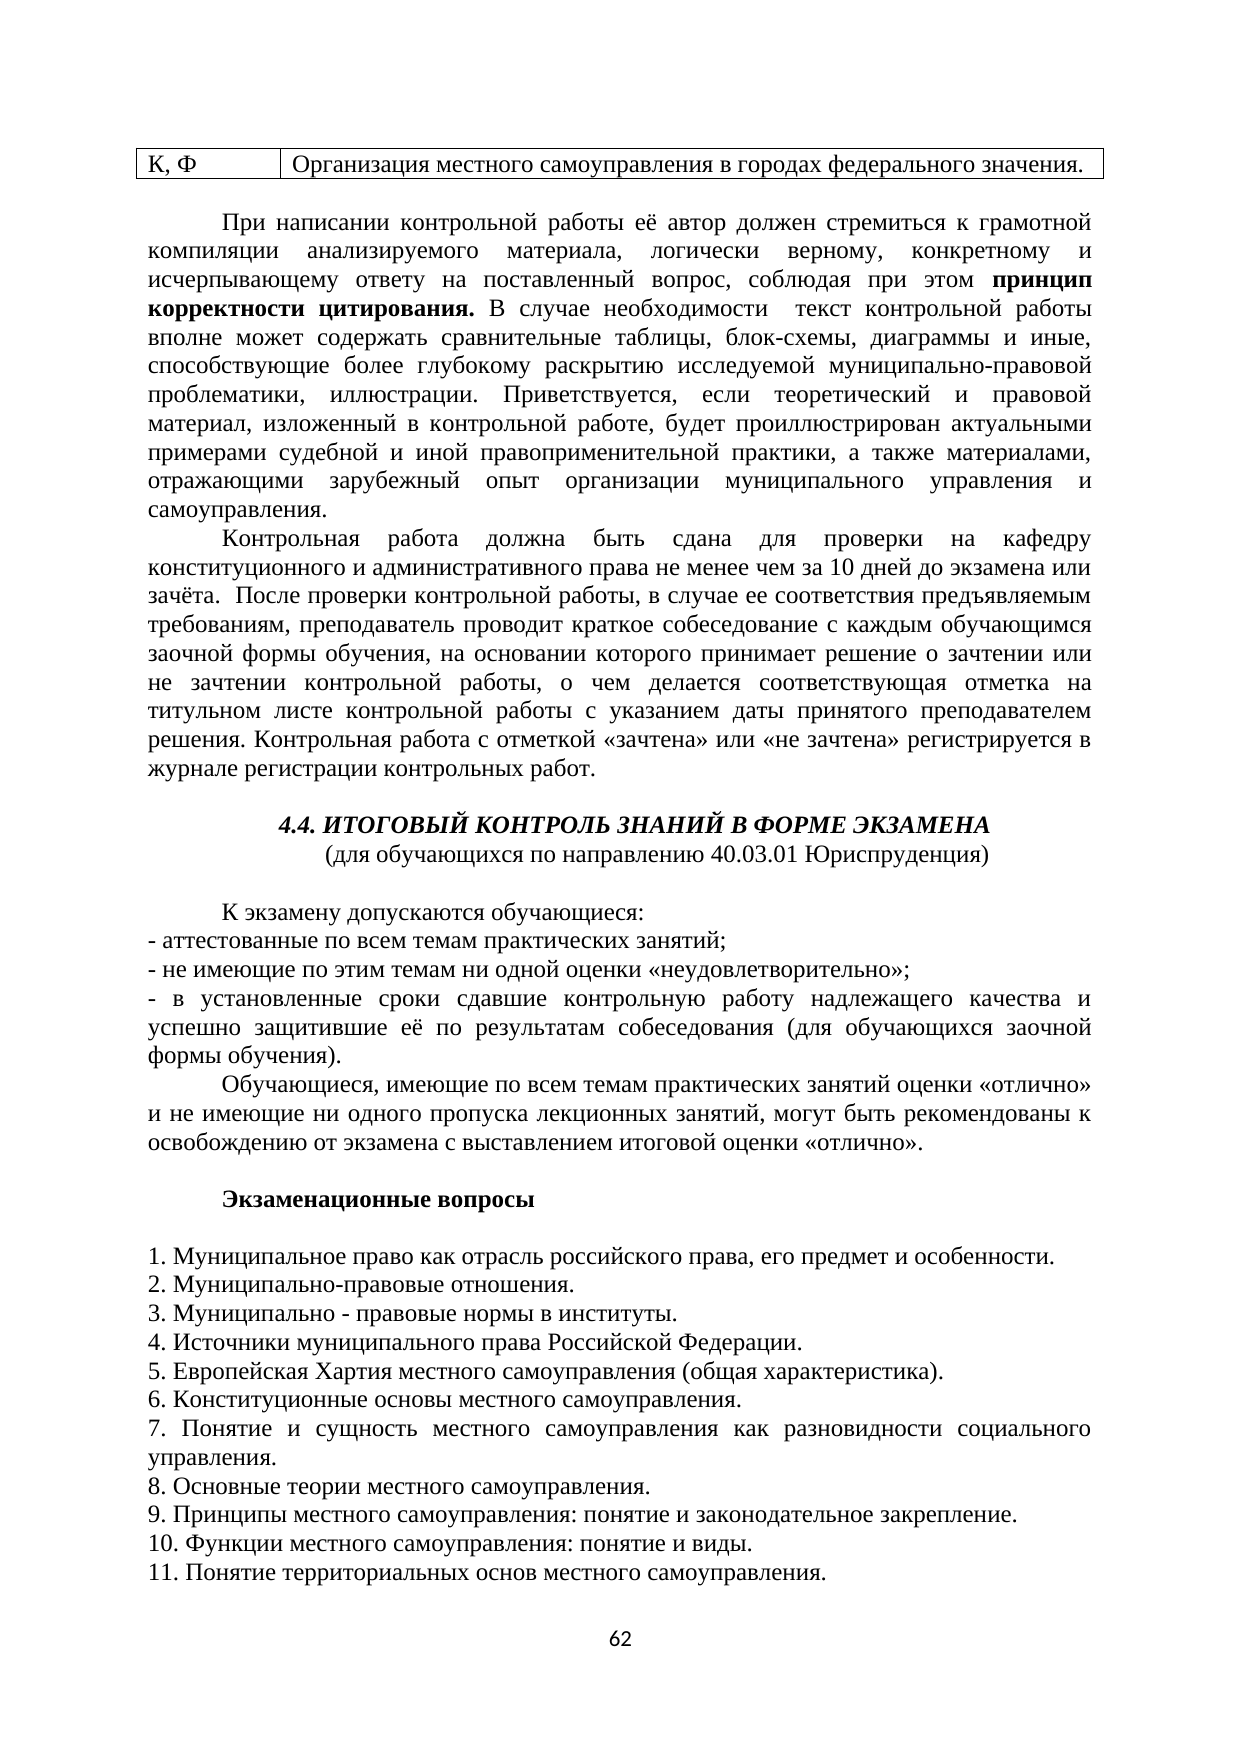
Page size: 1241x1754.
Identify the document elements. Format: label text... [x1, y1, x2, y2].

text 8. Основные теории местного самоуправления. [148, 1471, 1092, 1499]
list Итоговый контроль знаний в форме экзамена [177, 810, 1092, 839]
text 11. Понятие территориальных основ местного самоуправления. [148, 1557, 1092, 1586]
text 3. Муниципально - правовые нормы в институты. [148, 1298, 1092, 1327]
text Экзаменационные вопросы [148, 1184, 1092, 1213]
text - аттестованные по всем темам практических занятий; [148, 925, 1092, 954]
text Обучающиеся, имеющие по всем темам практических занятий оценки «отлично» и не имеющие ни одного пропуска лекционных занятий, могут быть рекомендованы к освобождению от экзамена с выставлением итоговой оценки «отлично». [148, 1069, 1092, 1155]
text 10. Функции местного самоуправления: понятие и виды. [148, 1528, 1092, 1557]
text 5. Европейская Хартия местного самоуправления (общая характеристика). [148, 1356, 1092, 1384]
text 2. Муниципально-правовые отношения. [148, 1269, 1092, 1298]
text 4. Источники муниципального права Российской Федерации. [148, 1327, 1092, 1356]
text Контрольная работа должна быть сдана для проверки на кафедру конституционного и административного права не менее чем за 10 дней до экзамена или зачёта. После проверки контрольной работы, в случае ее соответствия предъявляемым требованиям, преподаватель проводит краткое собеседование с каждым обучающимся заочной формы обучения, на основании которого принимает решение о зачтении или не зачтении контрольной работы, о чем делается соответствующая отметка на титульном листе контрольной работы с указанием даты принятого преподавателем решения. Контрольная работа с отметкой «зачтена» или «не зачтена» регистрируется в журнале регистрации контрольных работ. [148, 523, 1092, 782]
text 6. Конституционные основы местного самоуправления. [148, 1384, 1092, 1413]
table_cell Организация местного самоуправления в городах федерального значения. [281, 149, 1103, 177]
text - в установленные сроки сдавшие контрольную работу надлежащего качества и успешно защитившие её по результатам собеседования (для обучающихся заочной формы обучения). [148, 983, 1092, 1069]
text 7. Понятие и сущность местного самоуправления как разновидности социального управления. [148, 1413, 1092, 1471]
text К экзамену допускаются обучающиеся: [148, 897, 1092, 925]
text 9. Принципы местного самоуправления: понятие и законодательное закрепление. [148, 1499, 1092, 1528]
text (для обучающихся по направлению 40.03.01 Юриспруденция) [148, 839, 1092, 868]
text При написании контрольной работы её автор должен стремиться к грамотной компиляции анализируемого материала, логически верному, конкретному и исчерпывающему ответу на поставленный вопрос, соблюдая при этом принцип корректности цитирования. В случае необходимости текст контрольной работы вполне может содержать сравнительные таблицы, блок-схемы, диаграммы и иные, способствующие более глубокому раскрытию исследуемой муниципально-правовой проблематики, иллюстрации. Приветствуется, если теоретический и правовой материал, изложенный в контрольной работе, будет проиллюстрирован актуальными примерами судебной и иной правоприменительной практики, а также материалами, отражающими зарубежный опыт организации муниципального управления и самоуправления. [148, 207, 1092, 523]
text 1. Муниципальное право как отрасль российского права, его предмет и особенности. [148, 1241, 1092, 1269]
table_cell К, Ф [137, 149, 280, 177]
text - не имеющие по этим темам ни одной оценки «неудовлетворительно»; [148, 954, 1092, 983]
